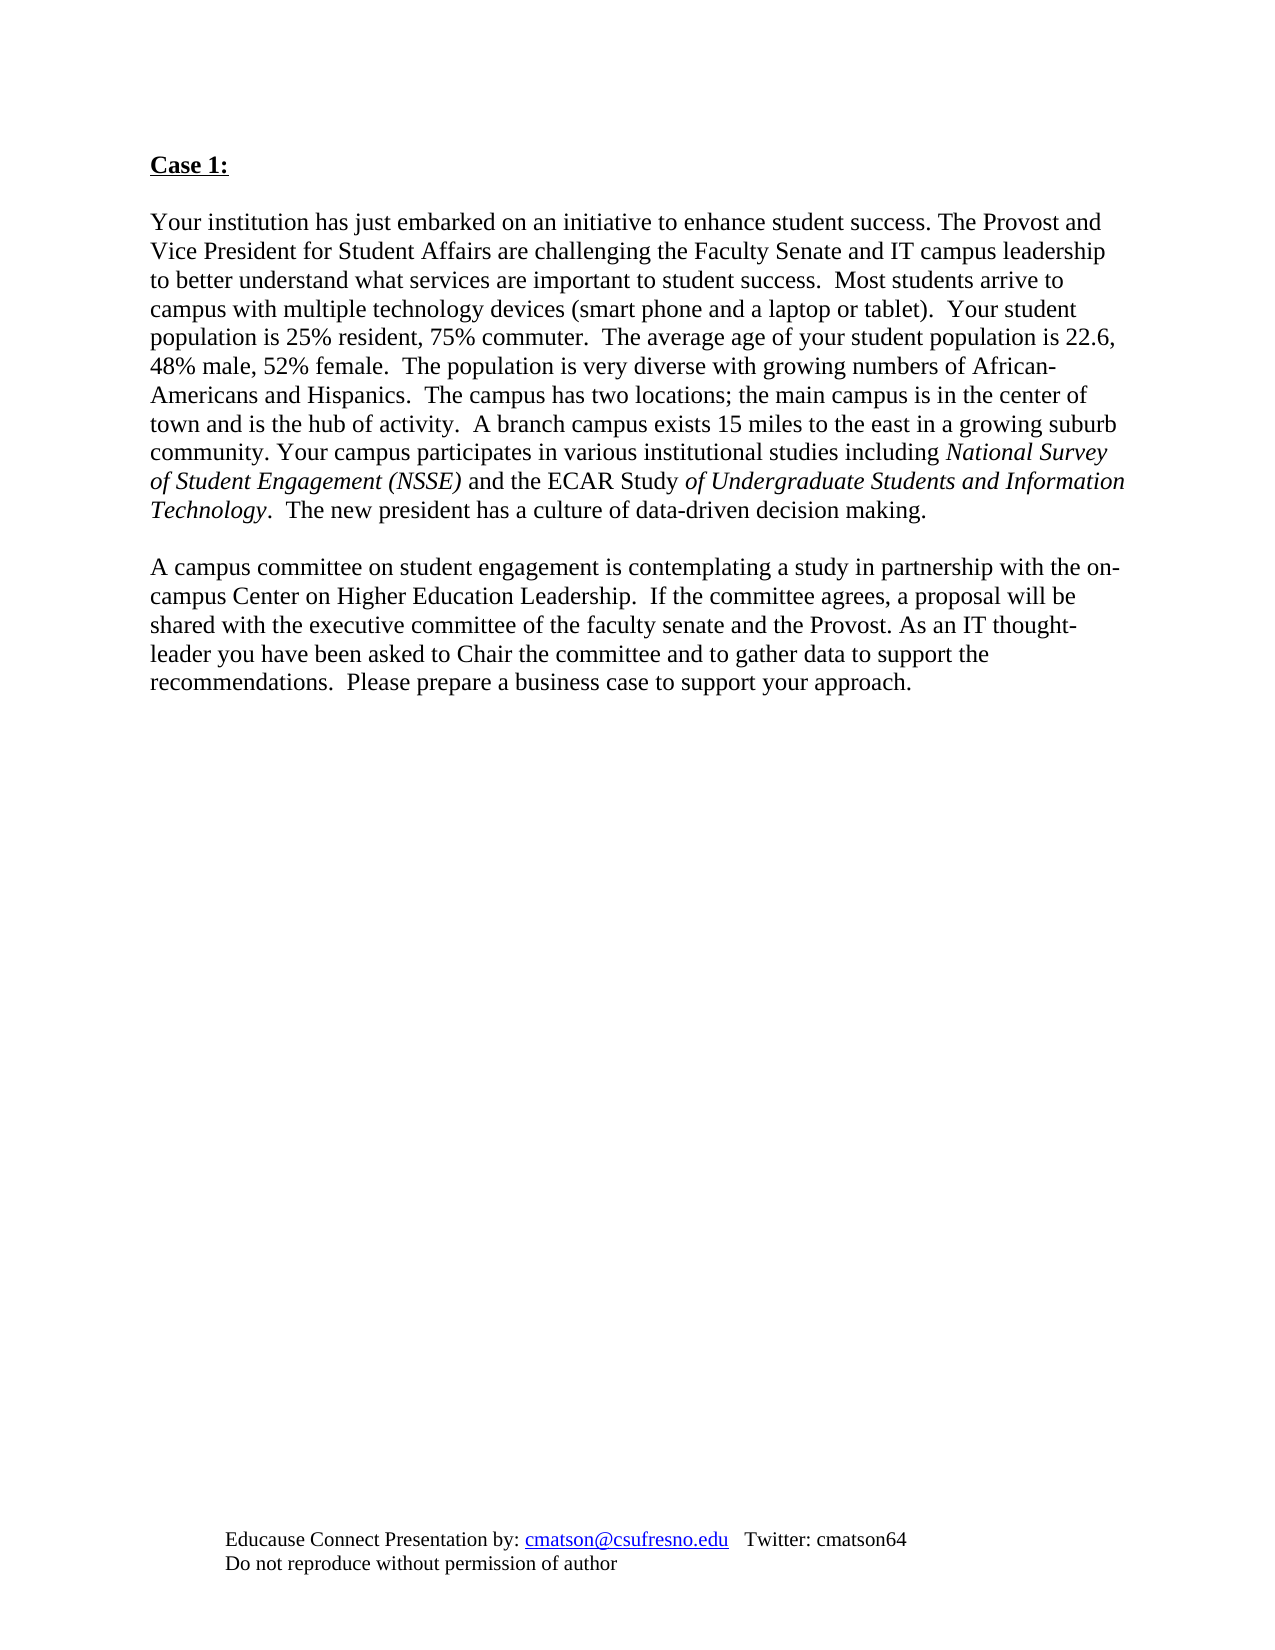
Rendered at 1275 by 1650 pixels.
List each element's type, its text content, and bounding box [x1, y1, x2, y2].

text Case 1: [150, 150, 1125, 179]
text Your institution has just embarked on an initiative to enhance student success. The Provost and Vice President for Student Affairs are challenging the Faculty Senate and IT campus leadership to better understand what services are important to student success. Most students arrive to campus with multiple technology devices (smart phone and a laptop or tablet). Your student population is 25% resident, 75% commuter. The average age of your student population is 22.6, 48% male, 52% female. The population is very diverse with growing numbers of African-Americans and Hispanics. The campus has two locations; the main campus is in the center of town and is the hub of activity. A branch campus exists 15 miles to the east in a growing suburb community. Your campus participates in various institutional studies including National Survey of Student Engagement (NSSE) and the ECAR Study of Undergraduate Students and Information Technology. The new president has a culture of data-driven decision making. [150, 207, 1125, 524]
text A campus committee on student engagement is contemplating a study in partnership with the on-campus Center on Higher Education Leadership. If the committee agrees, a proposal will be shared with the executive committee of the faculty senate and the Provost. As an IT thought-leader you have been asked to Chair the committee and to gather data to support the recommendations. Please prepare a business case to support your approach. [150, 552, 1125, 696]
